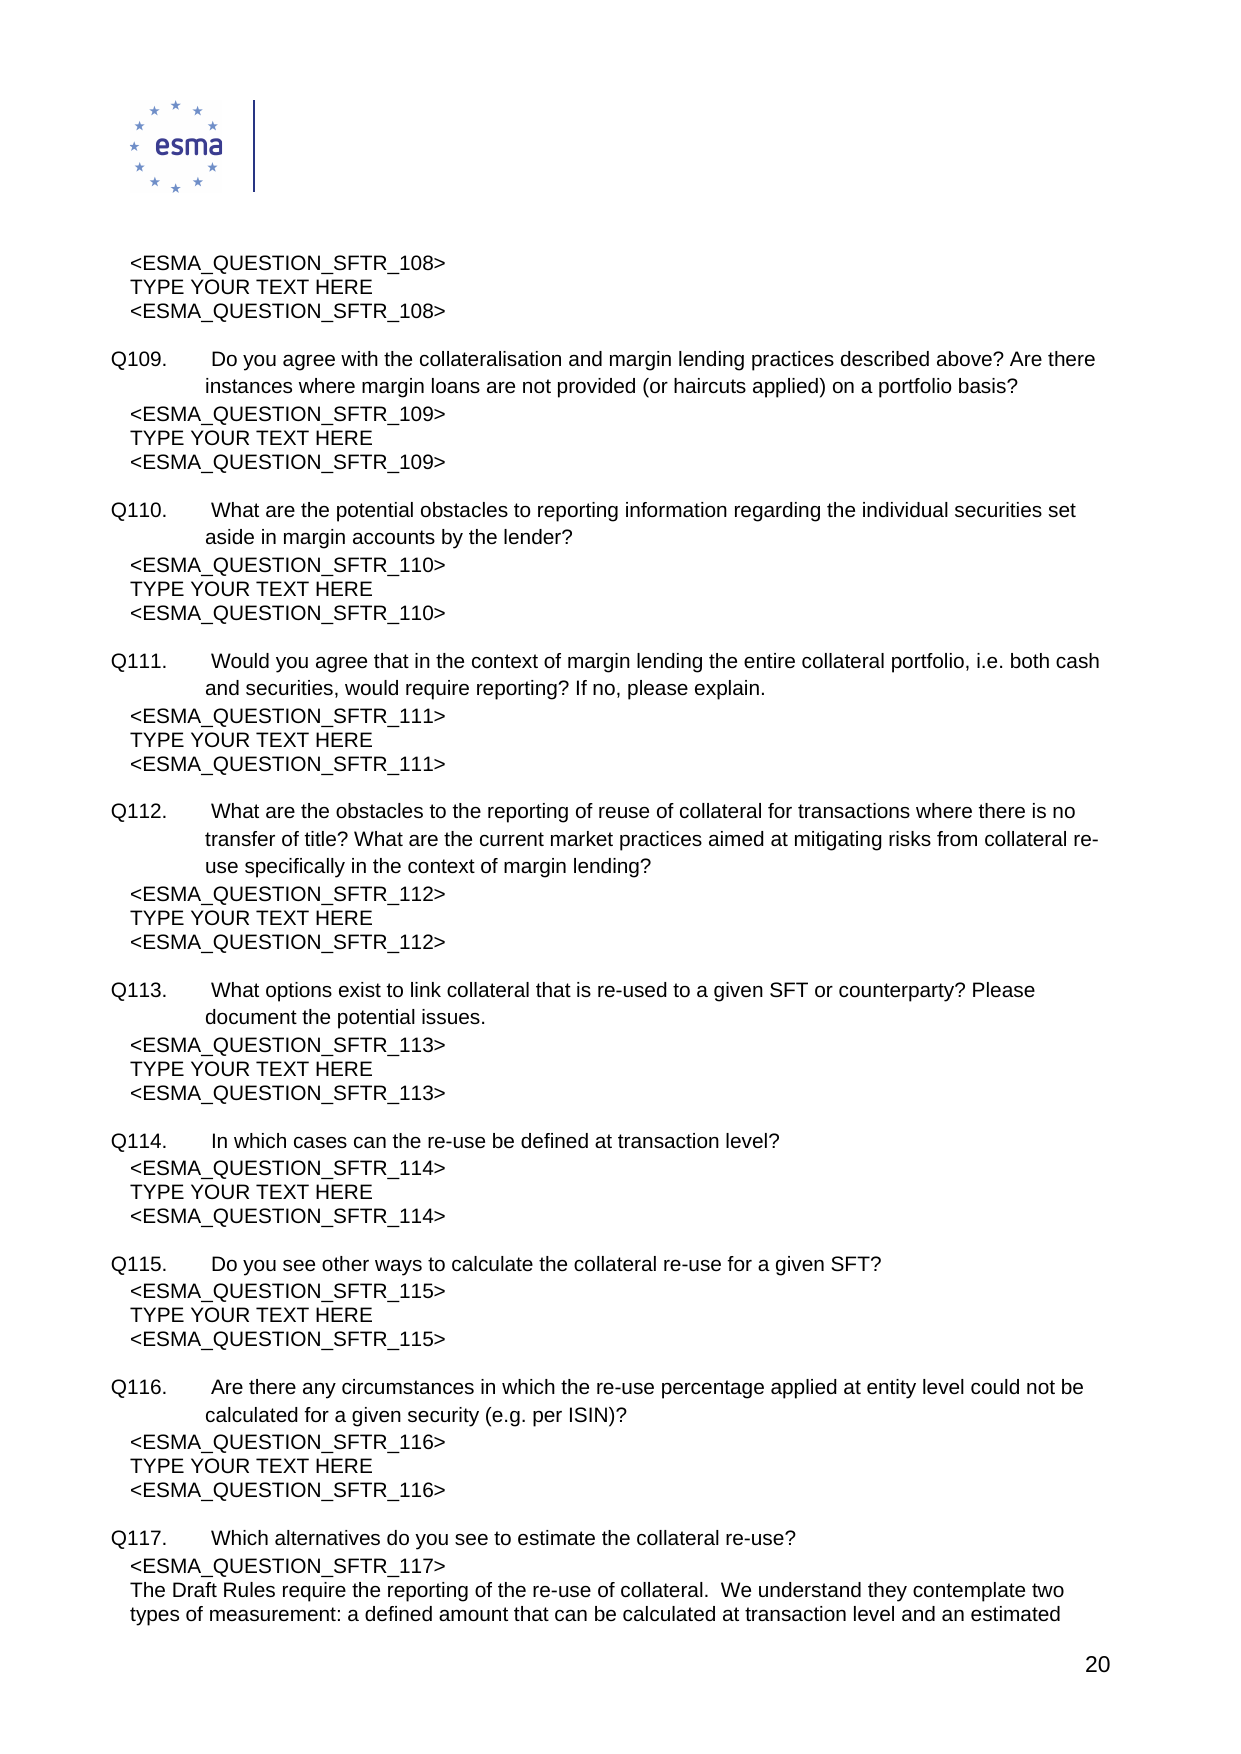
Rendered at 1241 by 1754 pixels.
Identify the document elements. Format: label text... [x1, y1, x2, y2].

list Do you see other ways to calculate the collateral re-use for a given SFT? [167, 1252, 1110, 1276]
text <ESMA_QUESTION_SFTR_113> [130, 1081, 1110, 1104]
text TYPE YOUR TEXT HERE [130, 1057, 1110, 1081]
text TYPE YOUR TEXT HERE [130, 1180, 1110, 1204]
text TYPE YOUR TEXT HERE [130, 426, 1110, 450]
text <ESMA_QUESTION_SFTR_114> [130, 1204, 1110, 1228]
text <ESMA_QUESTION_SFTR_116> [130, 1478, 1110, 1502]
text <ESMA_QUESTION_SFTR_112> [130, 882, 1110, 906]
text <ESMA_QUESTION_SFTR_115> [130, 1279, 1110, 1303]
text TYPE YOUR TEXT HERE [130, 906, 1110, 930]
list What are the potential obstacles to reporting information regarding the individual securities set aside in margin accounts by the lender? [167, 498, 1110, 549]
list Which alternatives do you see to estimate the collateral re-use? [167, 1526, 1110, 1550]
text TYPE YOUR TEXT HERE [130, 1303, 1110, 1327]
text <ESMA_QUESTION_SFTR_108> [130, 251, 1110, 275]
list Would you agree that in the context of margin lending the entire collateral portfolio, i.e. both cash and securities, would require reporting? If no, please explain. [167, 648, 1110, 700]
text <ESMA_QUESTION_SFTR_109> [130, 450, 1110, 474]
text <ESMA_QUESTION_SFTR_115> [130, 1327, 1110, 1351]
text TYPE YOUR TEXT HERE [130, 275, 1110, 299]
text <ESMA_QUESTION_SFTR_110> [130, 553, 1110, 577]
text <ESMA_QUESTION_SFTR_110> [130, 601, 1110, 624]
list What options exist to link collateral that is re-used to a given SFT or counterparty? Please document the potential issues. [167, 978, 1110, 1029]
text <ESMA_QUESTION_SFTR_116> [130, 1430, 1110, 1454]
text <ESMA_QUESTION_SFTR_111> [130, 751, 1110, 775]
list What are the obstacles to the reporting of reuse of collateral for transactions where there is no transfer of title? What are the current market practices aimed at mitigating risks from collateral re-use specifically in the context of margin lending? [167, 799, 1110, 878]
text TYPE YOUR TEXT HERE [130, 577, 1110, 601]
list In which cases can the re-use be defined at transaction level? [167, 1128, 1110, 1152]
text <ESMA_QUESTION_SFTR_113> [130, 1033, 1110, 1057]
list Do you agree with the collateralisation and margin lending practices described above? Are there instances where margin loans are not provided (or haircuts applied) on a portfolio basis? [167, 347, 1110, 398]
text <ESMA_QUESTION_SFTR_112> [130, 930, 1110, 954]
picture [129, 100, 223, 193]
list Are there any circumstances in which the re-use percentage applied at entity level could not be calculated for a given security (e.g. per ISIN)? [167, 1375, 1110, 1427]
text <ESMA_QUESTION_SFTR_117> [130, 1553, 1110, 1577]
text TYPE YOUR TEXT HERE [130, 1454, 1110, 1478]
text <ESMA_QUESTION_SFTR_114> [130, 1156, 1110, 1180]
text <ESMA_QUESTION_SFTR_109> [130, 402, 1110, 426]
text TYPE YOUR TEXT HERE [130, 727, 1110, 751]
text <ESMA_QUESTION_SFTR_108> [130, 299, 1110, 323]
text <ESMA_QUESTION_SFTR_111> [130, 703, 1110, 727]
